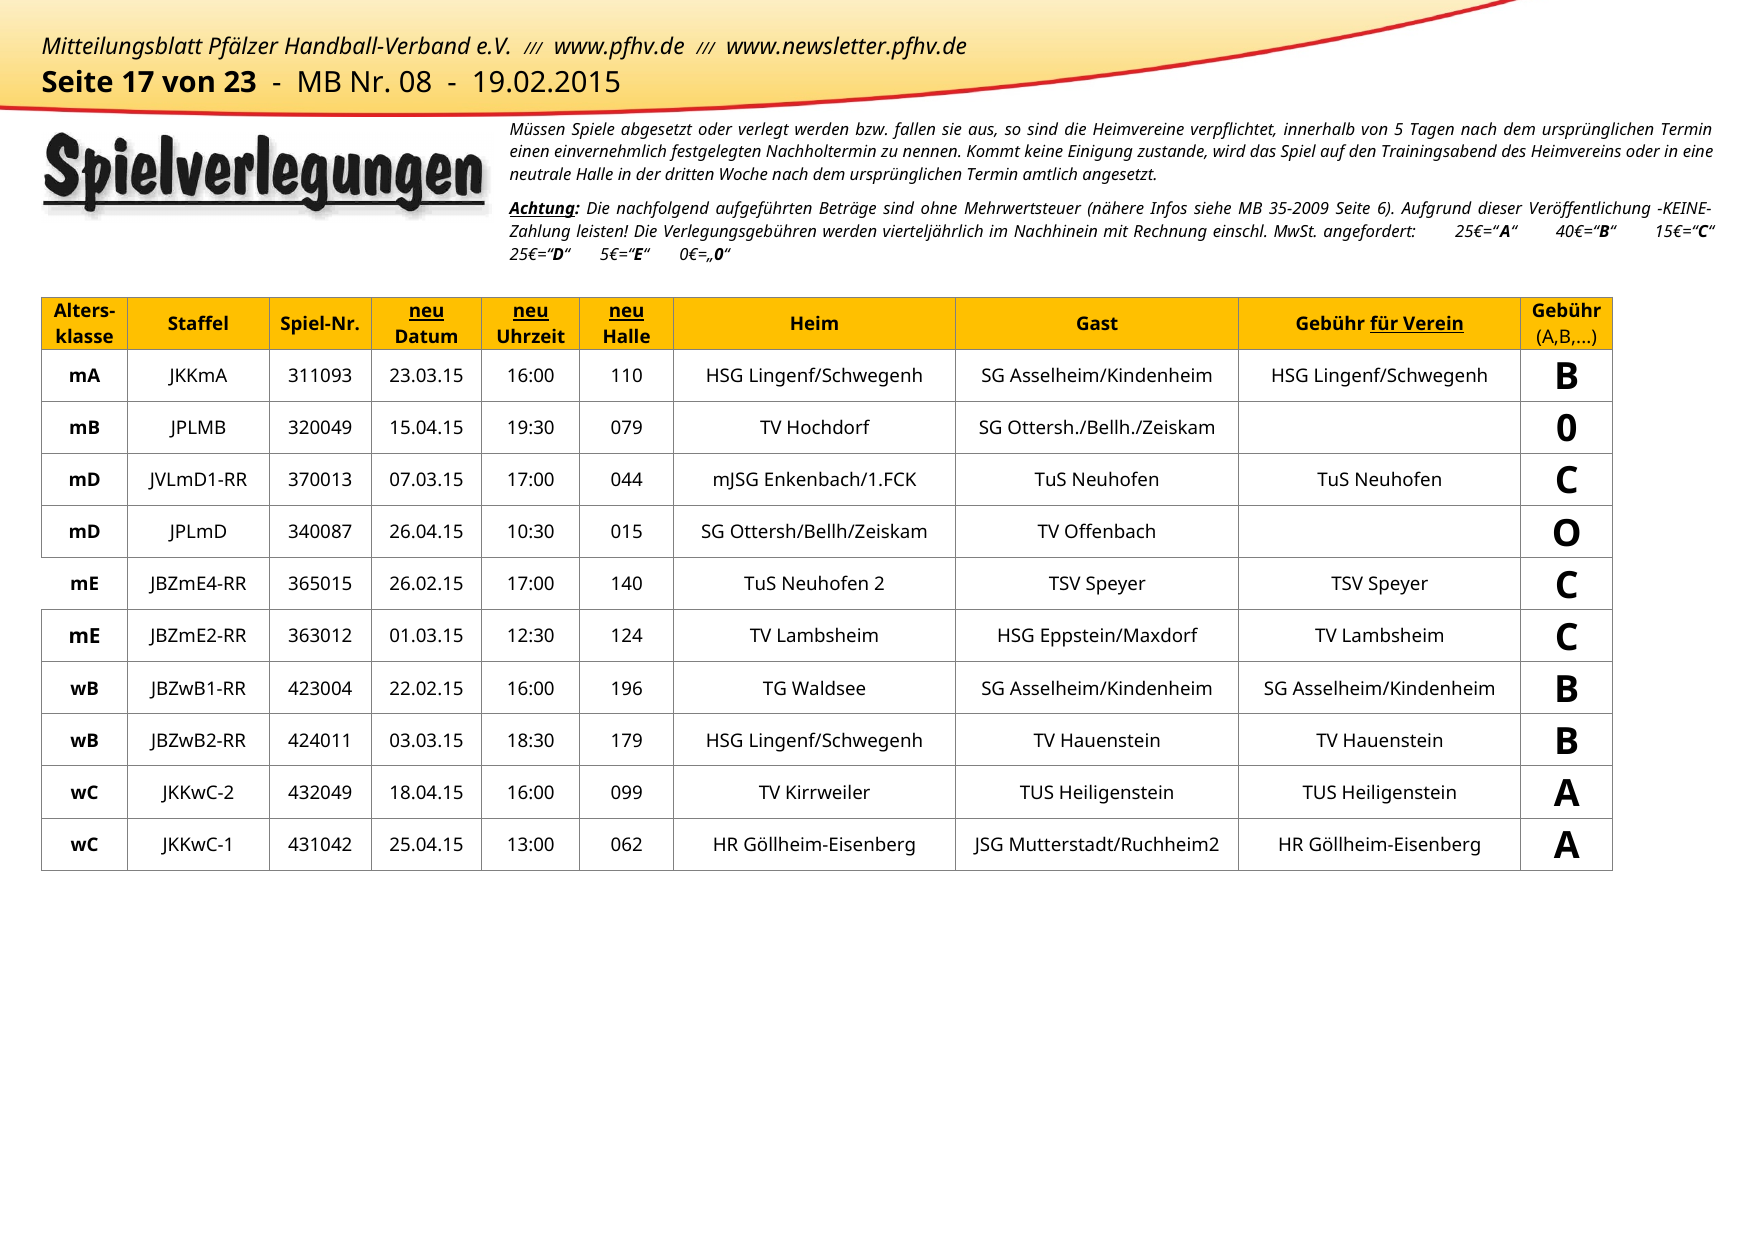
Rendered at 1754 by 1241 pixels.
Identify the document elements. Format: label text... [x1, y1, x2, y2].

table_cell HR Göllheim-Eisenberg [674, 819, 955, 869]
table_cell TV Kirrweiler [674, 766, 955, 817]
table_header Heim [674, 298, 955, 349]
table_cell HR Göllheim-Eisenberg [1239, 819, 1520, 869]
table_cell 365015 [270, 558, 371, 609]
table_cell 140 [580, 558, 673, 609]
table_cell 03.03.15 [372, 714, 481, 765]
table_cell 179 [580, 714, 673, 765]
table_cell TV Hauenstein [956, 714, 1238, 765]
table_cell 17:00 [482, 454, 579, 505]
table_cell HSG Lingenf/Schwegenh [674, 350, 955, 401]
table_cell wB [42, 714, 127, 765]
table_cell 07.03.15 [372, 454, 481, 505]
table_cell JKKmA [128, 350, 269, 401]
table_cell 311093 [270, 350, 371, 401]
table_cell JSG Mutterstadt/Ruchheim2 [956, 819, 1238, 869]
picture [41, 132, 494, 223]
table_cell 26.04.15 [372, 506, 481, 557]
table_cell TV Hauenstein [1239, 714, 1520, 765]
table_cell 079 [580, 402, 673, 453]
table_cell SG Asselheim/Kindenheim [956, 350, 1238, 401]
table_cell 431042 [270, 819, 371, 869]
table_cell C [1521, 558, 1612, 609]
table_cell 12:30 [482, 610, 579, 661]
table_cell 18.04.15 [372, 766, 481, 817]
table_cell wB [42, 662, 127, 713]
table_cell [1239, 506, 1520, 557]
table_cell 124 [580, 610, 673, 661]
table_cell HSG Lingenf/Schwegenh [674, 714, 955, 765]
table_cell 19:30 [482, 402, 579, 453]
table_cell TSV Speyer [1239, 558, 1520, 609]
table_cell B [1521, 662, 1612, 713]
table_header neu Datum [372, 298, 481, 349]
table_cell 18:30 [482, 714, 579, 765]
table_header neu Uhrzeit [482, 298, 579, 349]
table_cell TV Hochdorf [674, 402, 955, 453]
table_cell JVLmD1-RR [128, 454, 269, 505]
table_cell 044 [580, 454, 673, 505]
table_cell 25.04.15 [372, 819, 481, 869]
table_cell [1239, 402, 1520, 453]
table_cell C [1521, 454, 1612, 505]
table_cell 424011 [270, 714, 371, 765]
table_header Staffel [128, 298, 269, 349]
table_cell 0 [1521, 402, 1612, 453]
table_cell 099 [580, 766, 673, 817]
table_cell TUS Heiligenstein [1239, 766, 1520, 817]
table_cell TuS Neuhofen 2 [674, 558, 955, 609]
table_cell 320049 [270, 402, 371, 453]
table_cell 110 [580, 350, 673, 401]
table_cell A [1521, 766, 1612, 817]
table_cell TuS Neuhofen [956, 454, 1238, 505]
table_cell A [1521, 819, 1612, 869]
table_cell 432049 [270, 766, 371, 817]
table_cell 363012 [270, 610, 371, 661]
table_cell SG Asselheim/Kindenheim [956, 662, 1238, 713]
table_cell SG Asselheim/Kindenheim [1239, 662, 1520, 713]
table_cell SG Ottersh/Bellh/Zeiskam [674, 506, 955, 557]
table_cell SG Ottersh./Bellh./Zeiskam [956, 402, 1238, 453]
table_cell TSV Speyer [956, 558, 1238, 609]
table_cell mE [41, 558, 127, 609]
table_cell B [1521, 350, 1612, 401]
picture [0, 0, 1744, 117]
table_cell mD [42, 506, 127, 557]
table_cell mE [42, 610, 127, 661]
table_cell wC [42, 766, 127, 817]
table_cell JKKwC-1 [128, 819, 269, 869]
table_header Spiel-Nr. [270, 298, 371, 349]
table_cell 17:00 [482, 558, 579, 609]
table_header Alters-klasse [42, 298, 127, 349]
table_cell JBZwB1-RR [128, 662, 269, 713]
table_header Gebühr (A,B,...) [1521, 298, 1612, 349]
table_cell mB [42, 402, 127, 453]
table_cell B [1521, 714, 1612, 765]
table_cell 062 [580, 819, 673, 869]
table_cell JBZmE2-RR [128, 610, 269, 661]
table_cell 26.02.15 [372, 558, 481, 609]
table_cell mD [42, 454, 127, 505]
table_cell JPLMB [128, 402, 269, 453]
table_cell HSG Lingenf/Schwegenh [1239, 350, 1520, 401]
table_cell TV Lambsheim [674, 610, 955, 661]
table_cell JBZwB2-RR [128, 714, 269, 765]
table_cell 10:30 [482, 506, 579, 557]
table_header neu Halle [580, 298, 673, 349]
table_cell 370013 [270, 454, 371, 505]
table_cell HSG Eppstein/Maxdorf [956, 610, 1238, 661]
table_cell 01.03.15 [372, 610, 481, 661]
table_cell JPLmD [128, 506, 269, 557]
table_cell 015 [580, 506, 673, 557]
table_cell 16:00 [482, 662, 579, 713]
table_header Gast [956, 298, 1238, 349]
table_cell O [1521, 506, 1612, 557]
table_cell mA [42, 350, 127, 401]
table_cell TV Lambsheim [1239, 610, 1520, 661]
table_cell TG Waldsee [674, 662, 955, 713]
table_cell JBZmE4-RR [128, 558, 269, 609]
table_cell 423004 [270, 662, 371, 713]
table_cell wC [42, 819, 127, 869]
table_cell 340087 [270, 506, 371, 557]
table_cell 22.02.15 [372, 662, 481, 713]
table_cell 16:00 [482, 766, 579, 817]
table_cell TuS Neuhofen [1239, 454, 1520, 505]
table_cell C [1521, 610, 1612, 661]
table_cell 23.03.15 [372, 350, 481, 401]
table_cell TV Offenbach [956, 506, 1238, 557]
table_cell mJSG Enkenbach/1.FCK [674, 454, 955, 505]
table_cell TUS Heiligenstein [956, 766, 1238, 817]
table_cell 16:00 [482, 350, 579, 401]
table_cell 196 [580, 662, 673, 713]
table_header Gebühr für Verein [1239, 298, 1520, 349]
table_cell JKKwC-2 [128, 766, 269, 817]
table_cell 13:00 [482, 819, 579, 869]
table_cell 15.04.15 [372, 402, 481, 453]
